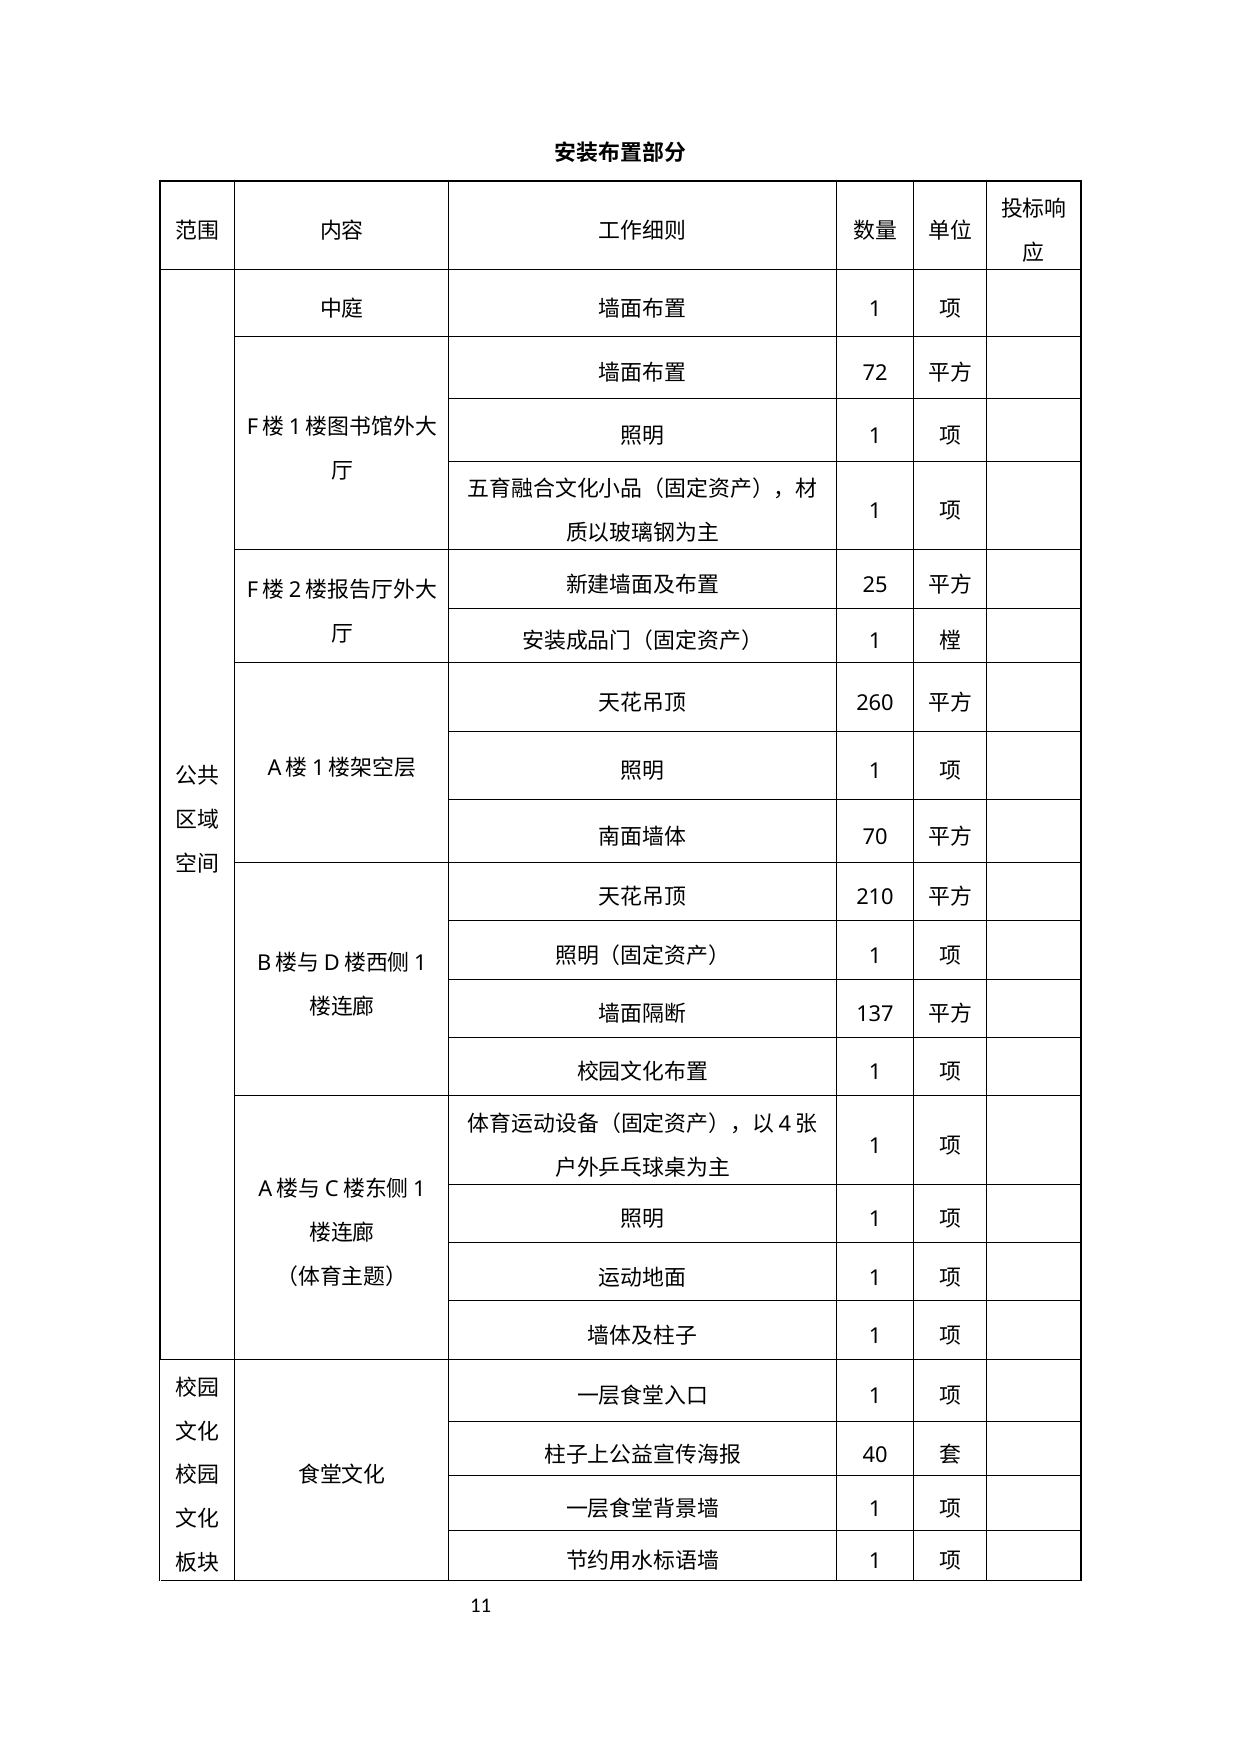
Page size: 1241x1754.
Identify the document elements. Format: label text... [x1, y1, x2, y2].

table_cell A楼1楼架空层 [235, 663, 448, 862]
table_cell 1 [837, 462, 913, 549]
table_cell 公共区域空间 [161, 270, 234, 1359]
table_cell 项 [914, 1038, 986, 1095]
table_cell [987, 609, 1080, 662]
table_cell 40 [837, 1422, 913, 1475]
table_cell 天花吊顶 [449, 663, 836, 731]
table_cell 照明 [449, 732, 836, 799]
table_cell 节约用水标语墙 [449, 1531, 836, 1579]
table_cell 中庭 [235, 270, 448, 336]
table_cell 范围 [161, 182, 234, 269]
table_cell 工作细则 [449, 182, 836, 269]
table_cell [987, 1360, 1080, 1421]
table_cell 单位 [914, 182, 986, 269]
table_cell 新建墙面及布置 [449, 550, 836, 608]
table_cell 墙面布置 [449, 337, 836, 398]
table_cell F楼2楼报告厅外大厅 [235, 550, 448, 662]
table_cell 樘 [914, 609, 986, 662]
table_cell 校园文化校园文化板块板块 [160, 1360, 234, 1579]
table_cell 数量 [837, 182, 913, 269]
table_cell [987, 550, 1080, 608]
table_cell [987, 800, 1080, 862]
table_cell 1 [837, 609, 913, 662]
table_cell 1 [837, 270, 913, 336]
table_cell 1 [837, 921, 913, 978]
table_cell [987, 270, 1080, 336]
table_cell 137 [837, 980, 913, 1037]
table_cell 套 [914, 1422, 986, 1475]
table_cell [987, 399, 1080, 461]
table_cell 平方 [914, 550, 986, 608]
table_cell 天花吊顶 [449, 863, 836, 920]
table_cell [987, 462, 1080, 549]
table_cell 照明 [449, 399, 836, 461]
table_cell 25 [837, 550, 913, 608]
table_cell 项 [914, 1360, 986, 1421]
table_cell 1 [837, 1185, 913, 1242]
table_cell [987, 1185, 1080, 1242]
table_cell 项 [914, 1185, 986, 1242]
table_cell 1 [837, 1243, 913, 1300]
table_cell [987, 1243, 1080, 1300]
table_cell F楼1楼图书馆外大厅 [235, 337, 448, 549]
table_cell [987, 1301, 1080, 1359]
table_cell 一层食堂入口 [449, 1360, 836, 1421]
table_cell 260 [837, 663, 913, 731]
table_cell 墙体及柱子 [449, 1301, 836, 1359]
table_cell 一层食堂背景墙 [449, 1476, 836, 1529]
table_cell 柱子上公益宣传海报 [449, 1422, 836, 1475]
table_cell 1 [837, 1360, 913, 1421]
table_header 安装布置部分 [160, 115, 1081, 179]
table_cell 70 [837, 800, 913, 862]
table_cell 项 [914, 399, 986, 461]
table_cell B楼与D楼西侧1楼连廊 [235, 863, 448, 1095]
table_cell [987, 1422, 1080, 1475]
table_cell 1 [837, 399, 913, 461]
table_cell [987, 663, 1080, 731]
table_cell 平方 [914, 337, 986, 398]
table_cell 项 [914, 462, 986, 549]
table_cell [987, 1038, 1080, 1095]
table_cell 1 [837, 1096, 913, 1184]
table_cell 投标响应 [987, 182, 1080, 269]
table_cell 项 [914, 1243, 986, 1300]
table_cell 1 [837, 1038, 913, 1095]
table_cell 平方 [914, 663, 986, 731]
table_cell 照明 [449, 1185, 836, 1242]
table_cell [987, 732, 1080, 799]
table_cell 1 [837, 1301, 913, 1359]
table_cell 项 [914, 270, 986, 336]
table_cell 校园文化布置 [449, 1038, 836, 1095]
table_cell 体育运动设备（固定资产），以4张户外乒乓球桌为主 [449, 1096, 836, 1184]
table_cell 平方 [914, 980, 986, 1037]
table_cell [987, 1476, 1080, 1529]
table_cell 项 [914, 1531, 986, 1579]
table_cell 1 [837, 732, 913, 799]
table_cell [987, 1096, 1080, 1184]
table_cell 项 [914, 1476, 986, 1529]
table_cell 运动地面 [449, 1243, 836, 1300]
table_cell 内容 [235, 182, 448, 269]
table_cell 1 [837, 1531, 913, 1579]
table_cell 项 [914, 1096, 986, 1184]
table_cell 1 [837, 1476, 913, 1529]
table_cell 项 [914, 732, 986, 799]
table_cell 项 [914, 921, 986, 978]
table_cell [987, 337, 1080, 398]
table_cell 墙面布置 [449, 270, 836, 336]
table_cell 南面墙体 [449, 800, 836, 862]
table_cell 五育融合文化小品（固定资产），材质以玻璃钢为主 [449, 462, 836, 549]
table_cell 食堂文化 [235, 1360, 448, 1579]
table_cell 安装成品门（固定资产） [449, 609, 836, 662]
table_cell [987, 1531, 1080, 1579]
table_cell [987, 980, 1080, 1037]
table_cell 210 [837, 863, 913, 920]
table_cell 照明（固定资产） [449, 921, 836, 978]
table_cell [987, 921, 1080, 978]
table_cell 72 [837, 337, 913, 398]
table_cell 平方 [914, 800, 986, 862]
table_cell [987, 863, 1080, 920]
table_cell 平方 [914, 863, 986, 920]
table_cell A楼与C楼东侧1楼连廊 （体育主题） [235, 1096, 448, 1359]
table_cell 项 [914, 1301, 986, 1359]
table_cell 墙面隔断 [449, 980, 836, 1037]
